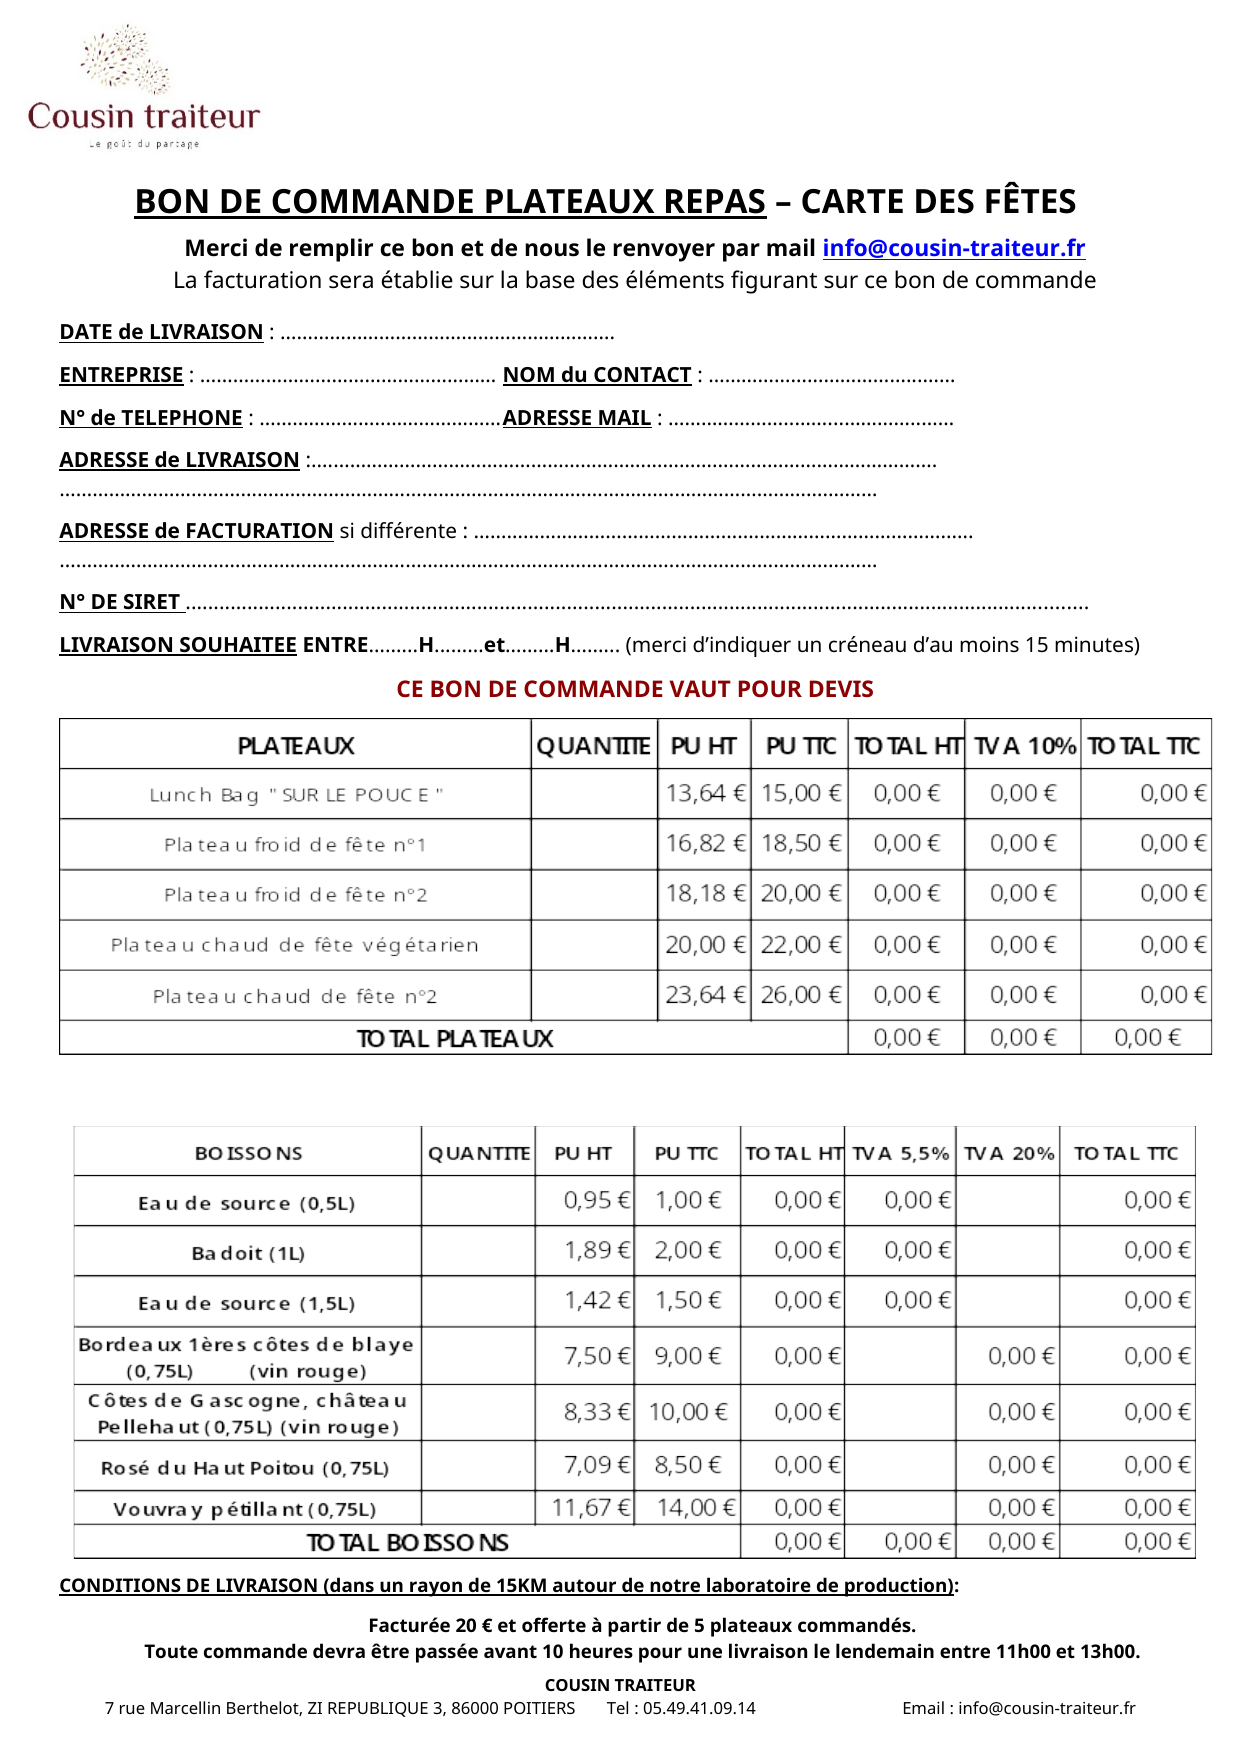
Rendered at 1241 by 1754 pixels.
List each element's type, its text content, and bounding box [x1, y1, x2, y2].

text Merci de remplir ce bon et de nous le renvoyer par mail info@cousin-traiteur.fr [59, 232, 1211, 263]
text N° de TELEPHONE : …………………..………………… ADRESSE MAIL : …………………..……...…………..…… [59, 403, 1211, 431]
text Toute commande devra être passée avant 10 heures pour une livraison le lendemain entre 11h00 et 13h00. [44, 1638, 1240, 1663]
text ………………………………………………………………………………………………….……………………….……… [59, 474, 1211, 502]
text CE BON DE COMMANDE VAUT POUR DEVIS [59, 673, 1211, 704]
text Facturée 20 € et offerte à partir de 5 plateaux commandés. [44, 1612, 1240, 1638]
text CONDITIONS DE LIVRAISON (dans un rayon de 15KM autour de notre laboratoire de production): [59, 1573, 1211, 1598]
text La facturation sera établie sur la base des éléments figurant sur ce bon de commande [59, 263, 1211, 295]
picture [3, 3, 275, 168]
text ENTREPRISE : ……………………………………………… NOM du CONTACT : ………………………………...…… [59, 360, 1211, 388]
text ADRESSE de LIVRAISON :.……………………………………………………………….…………………………………. [59, 445, 1211, 474]
text N° DE SIRET [59, 587, 1211, 616]
text LIVRAISON SOUHAITEE ENTRE….…..H...……et………H….….. (merci d’indiquer un créneau d’au moins 15 minutes) [59, 630, 1211, 658]
text DATE de LIVRAISON : ……………………………………………………. [59, 317, 1211, 346]
text ADRESSE de FACTURATION si différente : ………………………………………….………………………………..…. [59, 516, 1211, 545]
text ………………………………………………………………………………………………….……………………….……… [59, 545, 1211, 573]
subtitle BON DE COMMANDE PLATEAUX REPAS – CARTE DES FÊTES [59, 178, 1152, 224]
